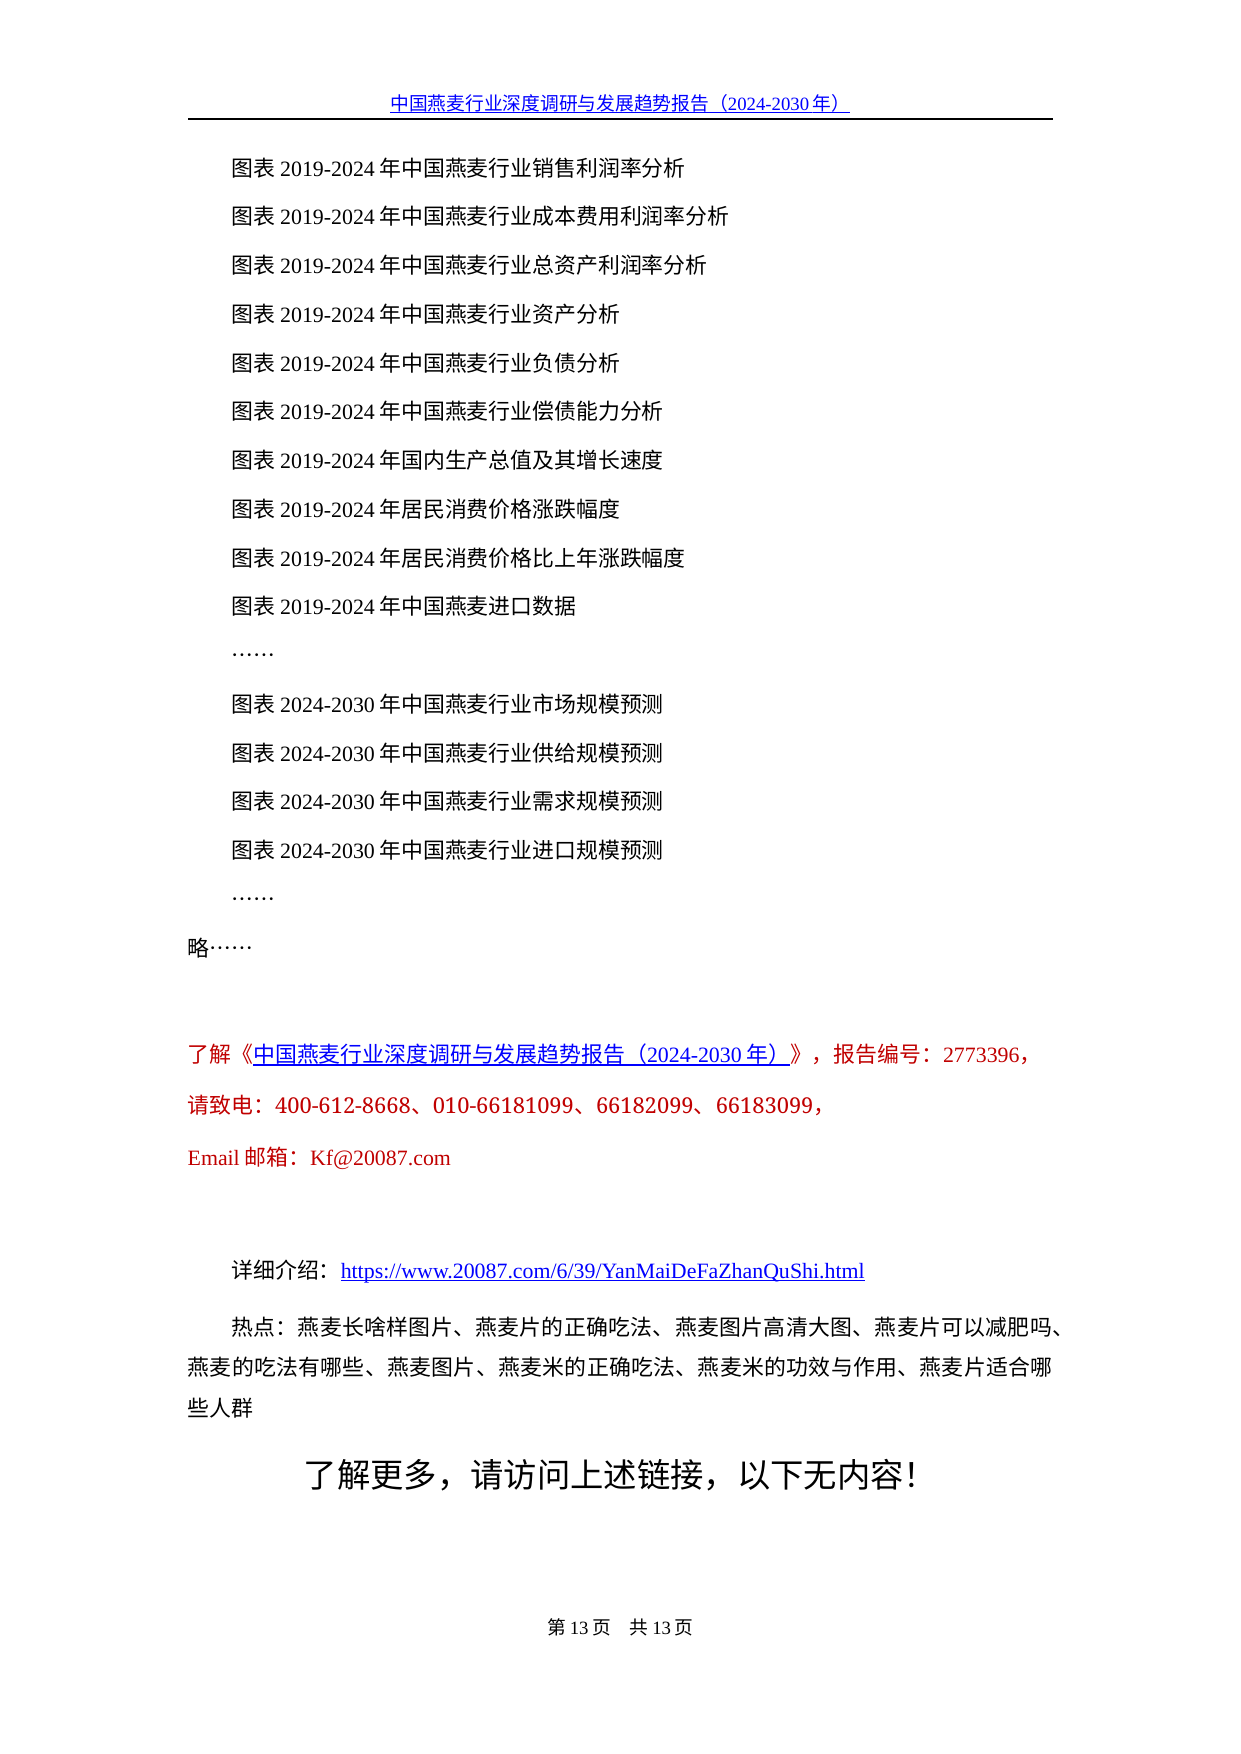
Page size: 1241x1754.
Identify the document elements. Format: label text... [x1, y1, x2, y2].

title 了解更多，请访问上述链接，以下无内容！ [187, 1441, 1053, 1506]
text 详细介绍：https://www.20087.com/6/39/YanMaiDeFaZhanQuShi.html [187, 1253, 1053, 1285]
text 请致电：400-612-8668、010-66181099、66182099、66183099， [187, 1088, 1053, 1121]
text 了解《中国燕麦行业深度调研与发展趋势报告（2024-2030年）》，报告编号：2773396， [187, 1037, 1053, 1069]
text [187, 150, 1053, 963]
text 热点：燕麦长啥样图片、燕麦片的正确吃法、燕麦图片高清大图、燕麦片可以减肥吗、燕麦的吃法有哪些、燕麦图片、燕麦米的正确吃法、燕麦米的功效与作用、燕麦片适合哪些人群 [187, 1309, 1053, 1423]
text Email邮箱：Kf@20087.com [187, 1140, 1053, 1172]
